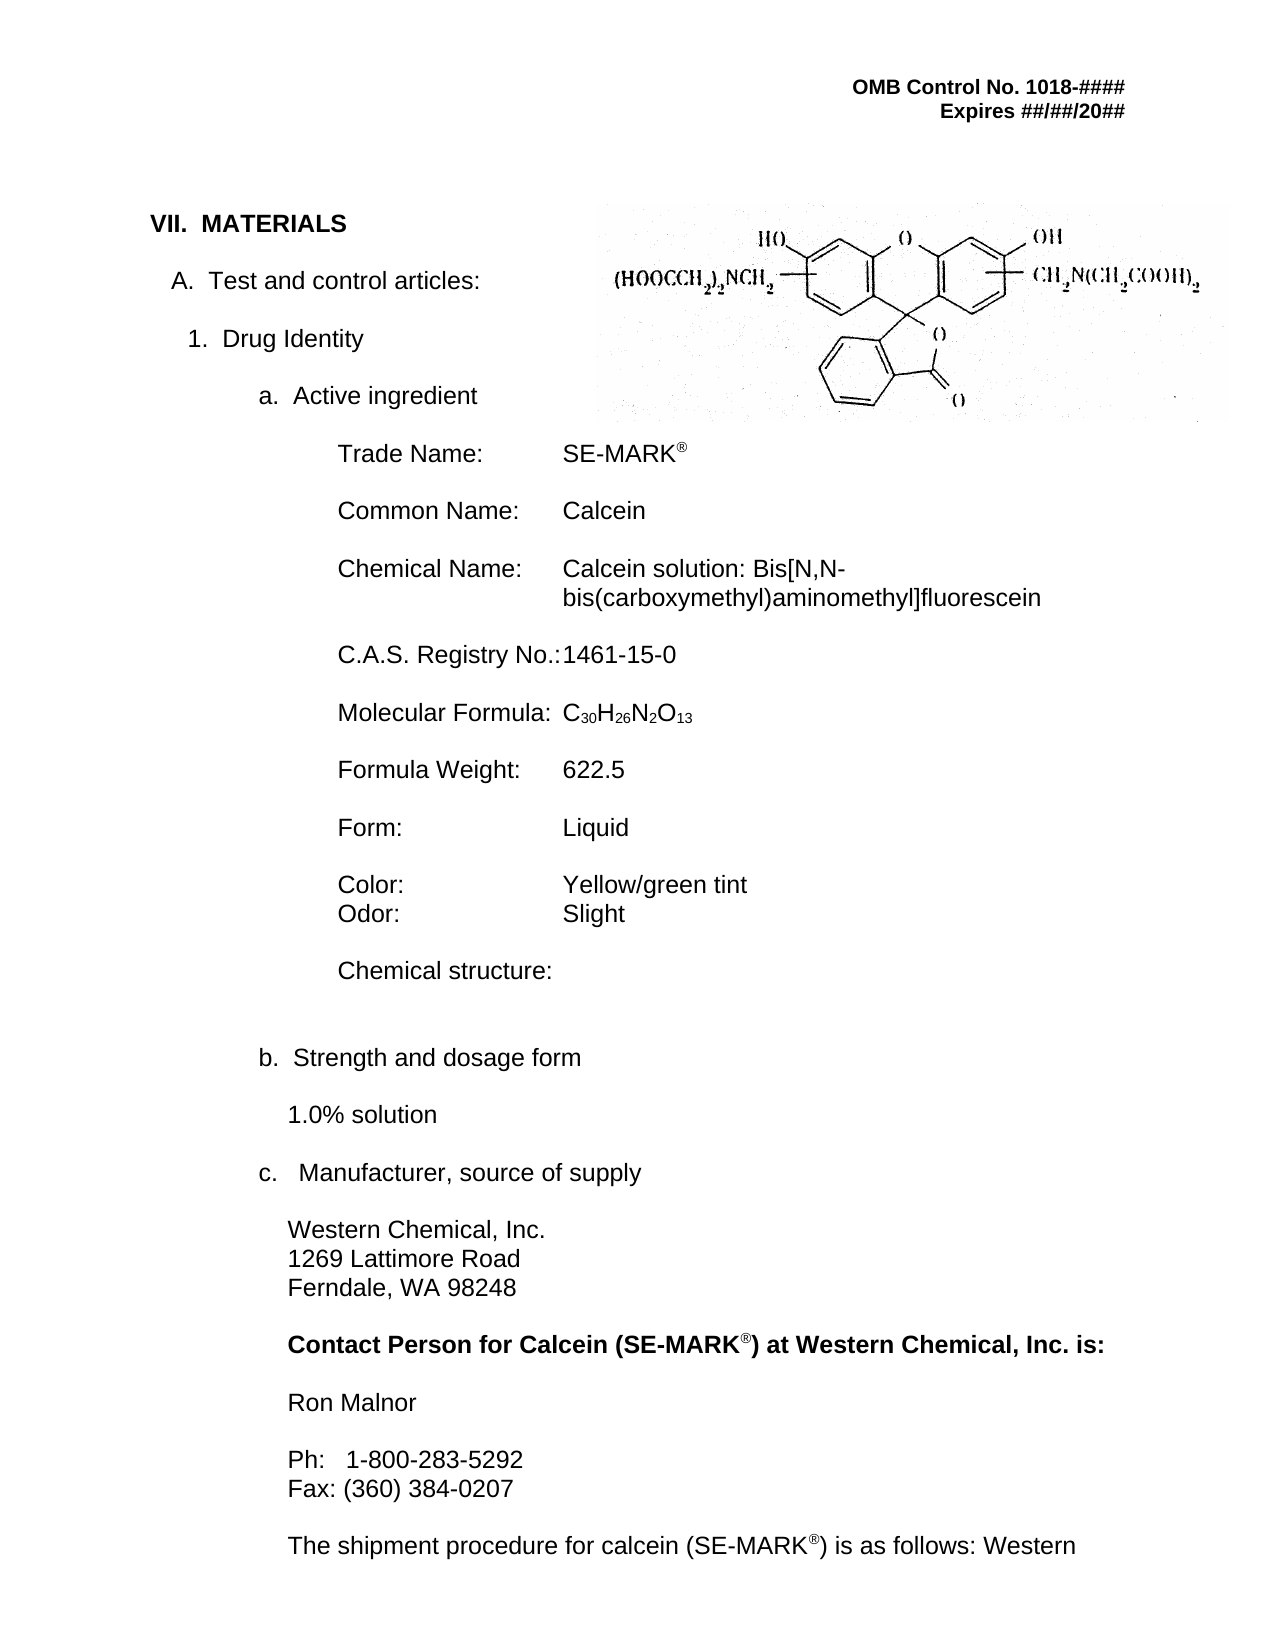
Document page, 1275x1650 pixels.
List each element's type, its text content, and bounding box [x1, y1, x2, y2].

text a. Active ingredient [150, 381, 596, 410]
text VII. MATERIALS [150, 209, 596, 237]
text Molecular Formula: C30H26N2O13 [337, 697, 1125, 726]
text 1269 Lattimore Road [150, 1244, 1125, 1272]
text Odor: Slight [337, 899, 1125, 927]
text A. Test and control articles: [150, 266, 596, 295]
text Color: Yellow/green tint [337, 870, 1125, 899]
text b. Strength and dosage form [150, 1042, 1125, 1071]
text 1. Drug Identity [150, 324, 596, 352]
text Fax: (360) 384-0207 [150, 1474, 1125, 1502]
text 1.0% solution [150, 1100, 1125, 1129]
text Ron Malnor [150, 1387, 1125, 1416]
text C.A.S. Registry No.: 1461-15-0 [337, 640, 1125, 669]
text Formula Weight: 622.5 [337, 755, 1125, 784]
text Common Name: Calcein [337, 496, 1125, 525]
text Ph: 1-800-283-5292 [150, 1445, 1125, 1474]
text Ferndale, WA 98248 [150, 1272, 1125, 1301]
picture [596, 203, 1230, 422]
text Form: Liquid [337, 812, 1125, 841]
text Trade Name: SE-MARK® [337, 439, 1125, 467]
text c. Manufacturer, source of supply [150, 1157, 1125, 1186]
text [287, 1531, 1125, 1560]
text Chemical Name: Calcein solution: Bis[N,N-bis(carboxymethyl)aminomethyl]fluorescein [337, 554, 1125, 611]
text Contact Person for Calcein (SE-MARK®) at Western Chemical, Inc. is: [150, 1330, 1125, 1359]
text Western Chemical, Inc. [150, 1215, 1125, 1244]
text Chemical structure: [337, 956, 1125, 985]
